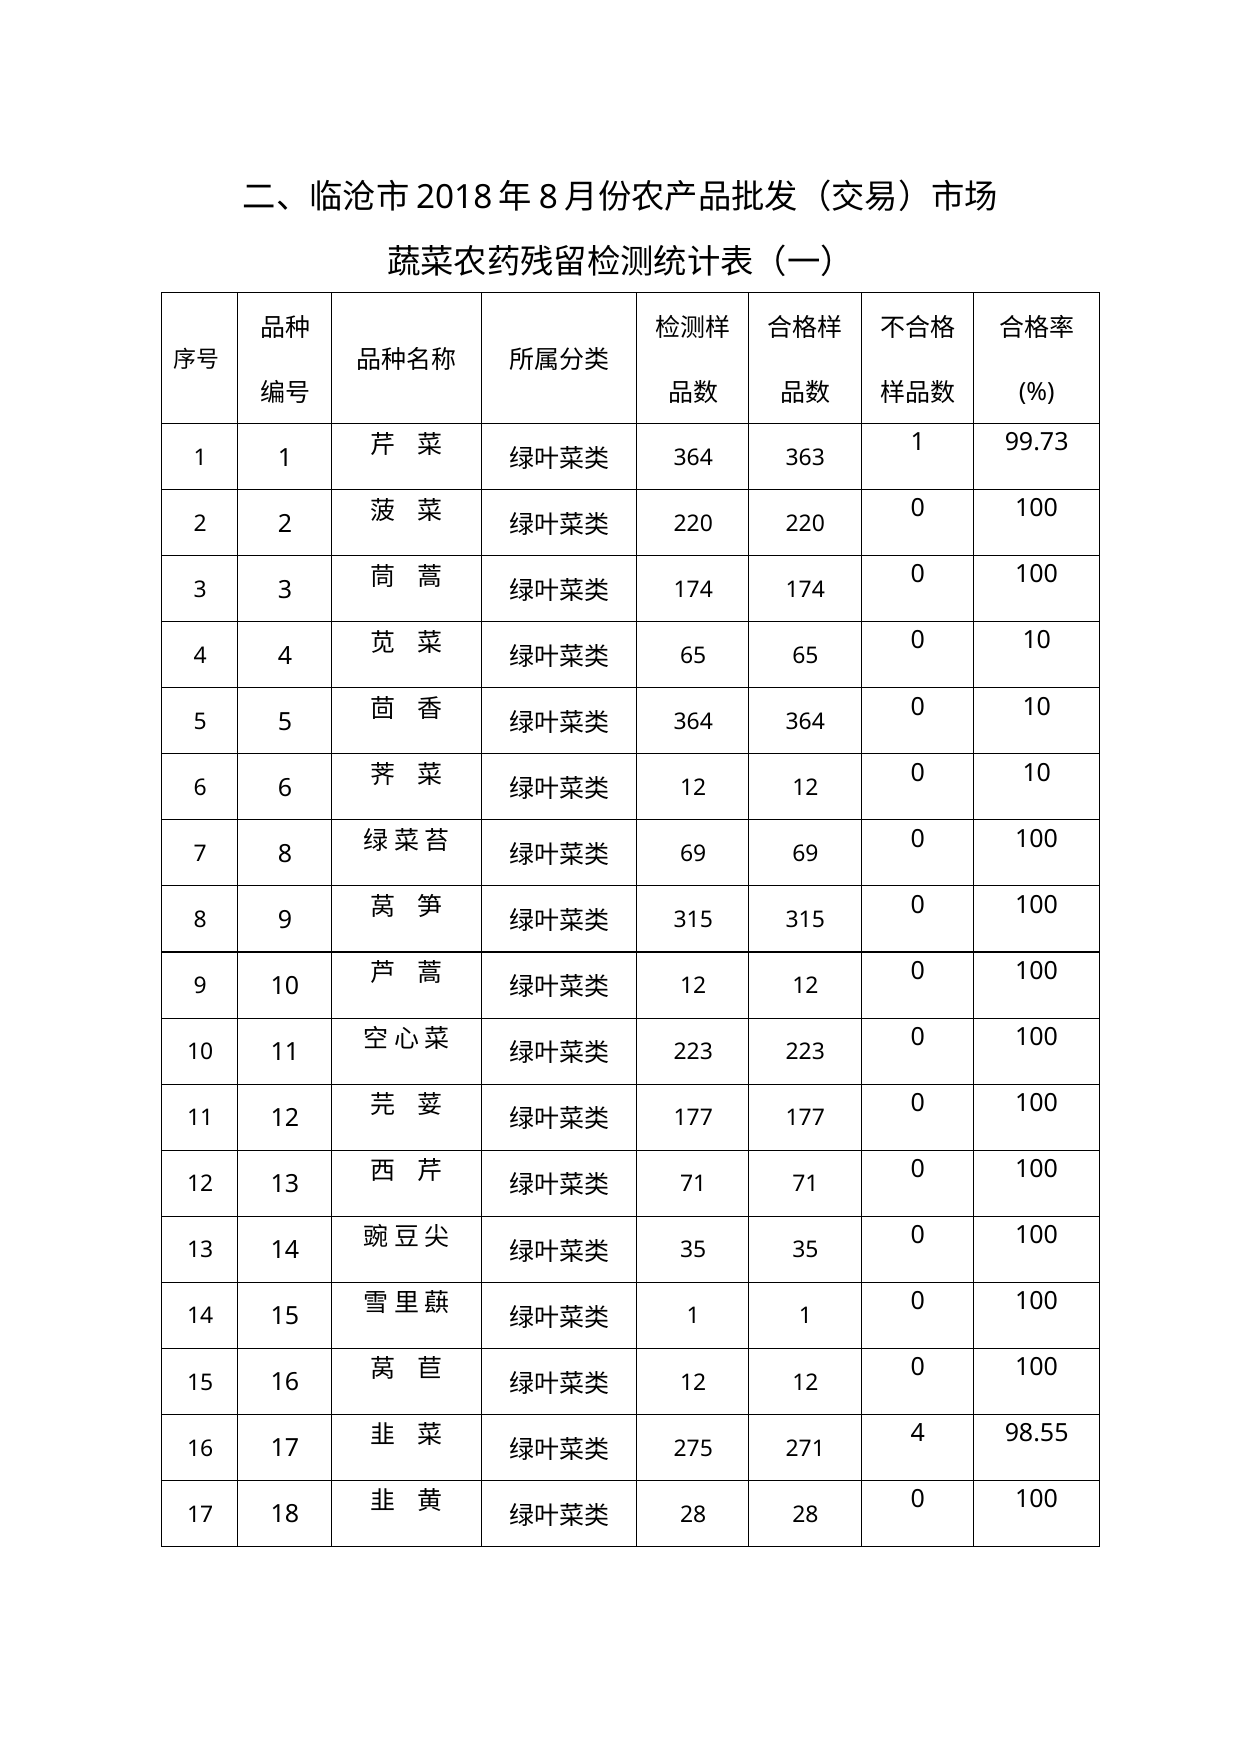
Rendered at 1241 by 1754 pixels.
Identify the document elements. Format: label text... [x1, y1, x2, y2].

table_cell 364 [637, 688, 748, 753]
table_cell 4 [162, 622, 237, 687]
table_cell 1 [162, 424, 237, 489]
table_cell 10 [974, 688, 1099, 753]
table_cell 271 [749, 1415, 861, 1480]
table_cell 10 [162, 1019, 237, 1083]
table_cell 12 [749, 1349, 861, 1414]
table_cell 9 [238, 886, 331, 951]
table_cell 100 [974, 1217, 1099, 1282]
text 二、临沧市2018年8月份农产品批发（交易）市场 [187, 162, 1053, 227]
table_cell 98.55 [974, 1415, 1099, 1480]
table_cell 绿叶菜类 [482, 424, 636, 489]
table_cell 3 [238, 556, 331, 621]
table_cell 绿叶菜类 [482, 820, 636, 885]
table_cell 35 [637, 1217, 748, 1282]
table_cell 茴 香 [332, 688, 481, 753]
table_cell 绿叶菜类 [482, 1349, 636, 1414]
table_cell 0 [862, 1019, 973, 1083]
table_cell 0 [862, 556, 973, 621]
table_cell 豌 豆 尖 [332, 1217, 481, 1282]
table_header 合格样品数 [749, 293, 861, 423]
table_cell 12 [637, 1349, 748, 1414]
table_cell 绿叶菜类 [482, 1283, 636, 1348]
table_cell 芦 蒿 [332, 953, 481, 1017]
table_cell 17 [238, 1415, 331, 1480]
table_cell 100 [974, 556, 1099, 621]
table_cell 2 [162, 490, 237, 555]
table_cell 芹 菜 [332, 424, 481, 489]
table_cell 177 [637, 1085, 748, 1149]
table_cell 0 [862, 1085, 973, 1149]
table_cell 177 [749, 1085, 861, 1149]
table_cell 3 [162, 556, 237, 621]
table_cell 5 [238, 688, 331, 753]
table_cell 13 [238, 1151, 331, 1216]
table_cell 364 [637, 424, 748, 489]
table_header 序号 [162, 293, 237, 423]
table_cell 275 [637, 1415, 748, 1480]
table_cell 12 [637, 953, 748, 1017]
table_cell 14 [238, 1217, 331, 1282]
table_cell 5 [162, 688, 237, 753]
table_cell 65 [749, 622, 861, 687]
table_cell 35 [749, 1217, 861, 1282]
table_cell 13 [162, 1217, 237, 1282]
table_cell 174 [637, 556, 748, 621]
table_cell 韭 菜 [332, 1415, 481, 1480]
table_cell 315 [637, 886, 748, 951]
table_cell 223 [749, 1019, 861, 1083]
table_cell 28 [637, 1481, 748, 1546]
table_cell 10 [974, 754, 1099, 819]
table_cell 16 [238, 1349, 331, 1414]
table_cell 99.73 [974, 424, 1099, 489]
table_cell 0 [862, 1481, 973, 1546]
table_cell 100 [974, 820, 1099, 885]
table_cell 100 [974, 953, 1099, 1017]
table_cell 苋 菜 [332, 622, 481, 687]
table_cell 100 [974, 886, 1099, 951]
table_cell 荠 菜 [332, 754, 481, 819]
table_cell 8 [238, 820, 331, 885]
table_cell 100 [974, 1085, 1099, 1149]
table_cell 绿叶菜类 [482, 1415, 636, 1480]
table_cell 绿叶菜类 [482, 556, 636, 621]
table_cell 363 [749, 424, 861, 489]
table_cell 雪 里 蕻 [332, 1283, 481, 1348]
table_cell 71 [637, 1151, 748, 1216]
table_cell 1 [637, 1283, 748, 1348]
table_cell 绿叶菜类 [482, 886, 636, 951]
table_cell 绿叶菜类 [482, 490, 636, 555]
table_cell 6 [238, 754, 331, 819]
table_cell 18 [238, 1481, 331, 1546]
table_cell 8 [162, 886, 237, 951]
table_cell 绿叶菜类 [482, 953, 636, 1017]
table_cell 14 [162, 1283, 237, 1348]
table_cell 15 [162, 1349, 237, 1414]
table_cell 韭 黄 [332, 1481, 481, 1546]
table_cell 绿叶菜类 [482, 688, 636, 753]
table_cell 绿 菜 苔 [332, 820, 481, 885]
table_cell 0 [862, 1283, 973, 1348]
table_cell 100 [974, 1481, 1099, 1546]
table_cell 0 [862, 754, 973, 819]
table_cell 莴 苣 [332, 1349, 481, 1414]
table_cell 0 [862, 490, 973, 555]
table_cell 绿叶菜类 [482, 1151, 636, 1216]
table_cell 220 [637, 490, 748, 555]
table_cell 绿叶菜类 [482, 1481, 636, 1546]
table_cell 绿叶菜类 [482, 1217, 636, 1282]
table_cell 315 [749, 886, 861, 951]
table_cell 100 [974, 1151, 1099, 1216]
table_cell 223 [637, 1019, 748, 1083]
table_cell 10 [238, 953, 331, 1017]
table_cell 100 [974, 1283, 1099, 1348]
table_cell 0 [862, 886, 973, 951]
table_cell 69 [637, 820, 748, 885]
table_cell 12 [749, 953, 861, 1017]
table_cell 2 [238, 490, 331, 555]
table_cell 空 心 菜 [332, 1019, 481, 1083]
table_cell 绿叶菜类 [482, 1019, 636, 1083]
table_cell 71 [749, 1151, 861, 1216]
table_cell 7 [162, 820, 237, 885]
table_cell 0 [862, 820, 973, 885]
table_cell 100 [974, 490, 1099, 555]
table_cell 西 芹 [332, 1151, 481, 1216]
table_cell 茼 蒿 [332, 556, 481, 621]
table_cell 364 [749, 688, 861, 753]
table_cell 绿叶菜类 [482, 1085, 636, 1149]
table_cell 69 [749, 820, 861, 885]
table_cell 芫 荽 [332, 1085, 481, 1149]
table_header 所属分类 [482, 293, 636, 423]
table_cell 12 [749, 754, 861, 819]
table_cell 1 [238, 424, 331, 489]
table_cell 0 [862, 953, 973, 1017]
table_header 检测样品数 [637, 293, 748, 423]
table_cell 0 [862, 1151, 973, 1216]
table_cell 1 [749, 1283, 861, 1348]
table_cell 莴 笋 [332, 886, 481, 951]
table_cell 0 [862, 1217, 973, 1282]
table_cell 174 [749, 556, 861, 621]
table_header 不合格样品数 [862, 293, 973, 423]
table_cell 100 [974, 1019, 1099, 1083]
table_cell 绿叶菜类 [482, 754, 636, 819]
table_cell 6 [162, 754, 237, 819]
table_cell 12 [238, 1085, 331, 1149]
table_cell 28 [749, 1481, 861, 1546]
table_cell 0 [862, 622, 973, 687]
table_cell 100 [974, 1349, 1099, 1414]
table_cell 12 [162, 1151, 237, 1216]
table_cell 11 [238, 1019, 331, 1083]
table_cell 绿叶菜类 [482, 622, 636, 687]
table_header 品种名称 [332, 293, 481, 423]
table_cell 菠 菜 [332, 490, 481, 555]
table_cell 65 [637, 622, 748, 687]
table_cell 10 [974, 622, 1099, 687]
text 蔬菜农药残留检测统计表（一） [187, 227, 1053, 292]
table_cell 9 [162, 953, 237, 1017]
table_header 合格率(%) [974, 293, 1099, 423]
table_cell 220 [749, 490, 861, 555]
table_cell 15 [238, 1283, 331, 1348]
table_cell 12 [637, 754, 748, 819]
table_header 品种编号 [238, 293, 331, 423]
table_cell 0 [862, 688, 973, 753]
table_cell 4 [238, 622, 331, 687]
table_cell 1 [862, 424, 973, 489]
table_cell 16 [162, 1415, 237, 1480]
table_cell 0 [862, 1349, 973, 1414]
table_cell 11 [162, 1085, 237, 1149]
table_cell 4 [862, 1415, 973, 1480]
table_cell 17 [162, 1481, 237, 1546]
